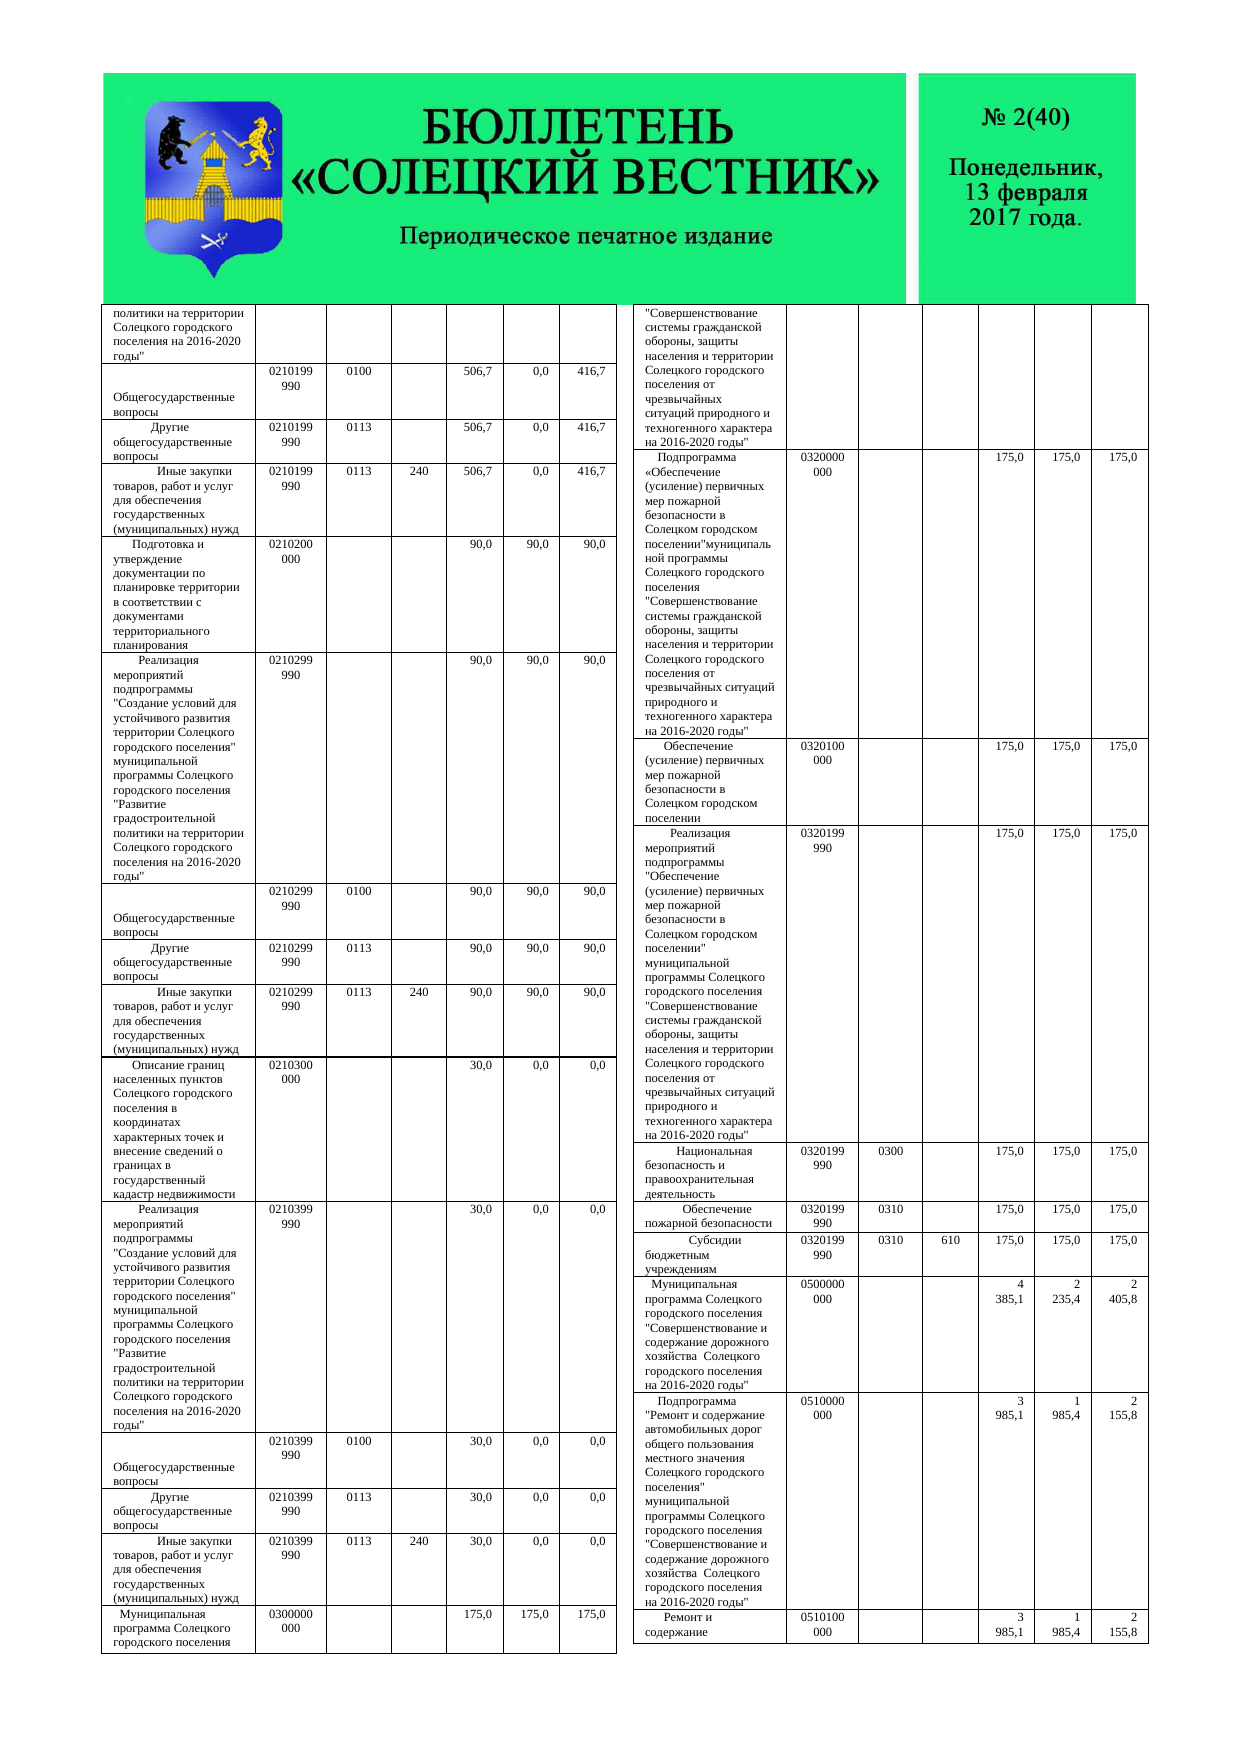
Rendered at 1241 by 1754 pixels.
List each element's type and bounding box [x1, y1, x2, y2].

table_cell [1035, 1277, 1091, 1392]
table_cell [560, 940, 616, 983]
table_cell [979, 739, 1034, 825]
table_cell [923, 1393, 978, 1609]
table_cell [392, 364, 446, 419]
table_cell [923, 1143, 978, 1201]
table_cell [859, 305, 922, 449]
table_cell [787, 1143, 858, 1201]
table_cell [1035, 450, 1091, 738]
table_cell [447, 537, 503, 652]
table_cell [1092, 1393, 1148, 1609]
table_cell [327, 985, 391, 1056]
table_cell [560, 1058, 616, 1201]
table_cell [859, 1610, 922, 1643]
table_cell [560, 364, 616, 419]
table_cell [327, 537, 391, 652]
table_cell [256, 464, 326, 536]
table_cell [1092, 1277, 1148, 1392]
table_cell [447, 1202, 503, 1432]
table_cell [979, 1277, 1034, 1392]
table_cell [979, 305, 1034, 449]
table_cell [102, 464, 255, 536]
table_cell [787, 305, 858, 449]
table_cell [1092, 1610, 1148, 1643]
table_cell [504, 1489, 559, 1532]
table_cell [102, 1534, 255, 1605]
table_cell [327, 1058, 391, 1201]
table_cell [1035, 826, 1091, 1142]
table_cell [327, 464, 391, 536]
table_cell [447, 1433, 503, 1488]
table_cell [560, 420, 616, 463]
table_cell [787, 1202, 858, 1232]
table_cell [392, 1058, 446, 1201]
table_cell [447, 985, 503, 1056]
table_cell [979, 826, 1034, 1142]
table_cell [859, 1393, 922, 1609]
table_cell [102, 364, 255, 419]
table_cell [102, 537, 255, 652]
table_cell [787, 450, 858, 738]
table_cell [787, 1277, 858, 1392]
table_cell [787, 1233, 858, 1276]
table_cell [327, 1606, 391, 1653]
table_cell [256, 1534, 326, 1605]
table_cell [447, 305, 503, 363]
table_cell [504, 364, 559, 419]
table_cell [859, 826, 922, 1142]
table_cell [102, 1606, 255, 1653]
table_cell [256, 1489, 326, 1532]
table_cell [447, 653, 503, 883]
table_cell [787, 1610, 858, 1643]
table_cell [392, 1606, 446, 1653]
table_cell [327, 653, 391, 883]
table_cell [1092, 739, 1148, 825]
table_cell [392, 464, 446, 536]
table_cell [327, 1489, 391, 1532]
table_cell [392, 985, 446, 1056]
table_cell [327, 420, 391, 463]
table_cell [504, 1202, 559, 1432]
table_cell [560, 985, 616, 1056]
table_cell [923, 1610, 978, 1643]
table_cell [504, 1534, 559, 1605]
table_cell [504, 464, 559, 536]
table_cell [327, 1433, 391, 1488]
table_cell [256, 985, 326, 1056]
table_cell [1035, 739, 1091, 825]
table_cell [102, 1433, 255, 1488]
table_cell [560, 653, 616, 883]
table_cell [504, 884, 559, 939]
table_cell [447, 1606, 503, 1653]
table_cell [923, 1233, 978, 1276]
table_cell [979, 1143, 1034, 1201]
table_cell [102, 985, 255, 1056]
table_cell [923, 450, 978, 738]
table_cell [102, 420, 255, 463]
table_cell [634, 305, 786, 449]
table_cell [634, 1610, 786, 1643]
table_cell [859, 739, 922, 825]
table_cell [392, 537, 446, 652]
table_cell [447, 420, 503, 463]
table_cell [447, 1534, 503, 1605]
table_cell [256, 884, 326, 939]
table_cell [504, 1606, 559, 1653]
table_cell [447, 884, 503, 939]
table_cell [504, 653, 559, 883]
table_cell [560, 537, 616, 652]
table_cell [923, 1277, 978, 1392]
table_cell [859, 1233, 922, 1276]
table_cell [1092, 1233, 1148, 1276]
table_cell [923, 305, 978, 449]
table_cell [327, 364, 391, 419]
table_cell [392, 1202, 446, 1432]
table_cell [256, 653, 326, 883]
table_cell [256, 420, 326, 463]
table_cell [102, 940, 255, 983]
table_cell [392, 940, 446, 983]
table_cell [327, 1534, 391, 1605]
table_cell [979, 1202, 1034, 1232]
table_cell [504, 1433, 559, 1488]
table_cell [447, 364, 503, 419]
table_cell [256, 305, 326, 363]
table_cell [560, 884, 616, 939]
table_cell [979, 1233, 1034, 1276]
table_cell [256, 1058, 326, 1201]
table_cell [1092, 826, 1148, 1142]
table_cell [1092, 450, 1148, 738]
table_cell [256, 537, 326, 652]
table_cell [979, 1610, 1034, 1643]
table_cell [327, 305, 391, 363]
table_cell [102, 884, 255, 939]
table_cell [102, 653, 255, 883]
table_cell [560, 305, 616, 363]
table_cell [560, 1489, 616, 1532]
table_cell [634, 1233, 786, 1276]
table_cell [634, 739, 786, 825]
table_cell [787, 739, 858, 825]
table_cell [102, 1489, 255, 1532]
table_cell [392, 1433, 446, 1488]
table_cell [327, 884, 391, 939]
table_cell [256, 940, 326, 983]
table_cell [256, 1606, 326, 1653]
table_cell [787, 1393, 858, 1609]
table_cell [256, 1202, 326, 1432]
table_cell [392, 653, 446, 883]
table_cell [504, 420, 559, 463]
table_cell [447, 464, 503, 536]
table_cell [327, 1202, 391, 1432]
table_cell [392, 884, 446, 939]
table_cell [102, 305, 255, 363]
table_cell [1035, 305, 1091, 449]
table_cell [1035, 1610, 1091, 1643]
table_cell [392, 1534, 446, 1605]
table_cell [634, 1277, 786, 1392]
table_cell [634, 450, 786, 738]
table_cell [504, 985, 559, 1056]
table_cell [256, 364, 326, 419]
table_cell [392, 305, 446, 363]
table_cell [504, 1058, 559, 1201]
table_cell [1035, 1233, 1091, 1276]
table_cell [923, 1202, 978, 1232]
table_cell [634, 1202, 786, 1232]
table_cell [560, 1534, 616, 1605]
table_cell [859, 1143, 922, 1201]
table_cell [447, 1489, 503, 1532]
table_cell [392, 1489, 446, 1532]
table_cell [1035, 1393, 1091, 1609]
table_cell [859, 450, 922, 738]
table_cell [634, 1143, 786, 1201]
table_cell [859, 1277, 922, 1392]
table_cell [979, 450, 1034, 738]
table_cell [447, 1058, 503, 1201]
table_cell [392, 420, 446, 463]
picture [103, 73, 1136, 305]
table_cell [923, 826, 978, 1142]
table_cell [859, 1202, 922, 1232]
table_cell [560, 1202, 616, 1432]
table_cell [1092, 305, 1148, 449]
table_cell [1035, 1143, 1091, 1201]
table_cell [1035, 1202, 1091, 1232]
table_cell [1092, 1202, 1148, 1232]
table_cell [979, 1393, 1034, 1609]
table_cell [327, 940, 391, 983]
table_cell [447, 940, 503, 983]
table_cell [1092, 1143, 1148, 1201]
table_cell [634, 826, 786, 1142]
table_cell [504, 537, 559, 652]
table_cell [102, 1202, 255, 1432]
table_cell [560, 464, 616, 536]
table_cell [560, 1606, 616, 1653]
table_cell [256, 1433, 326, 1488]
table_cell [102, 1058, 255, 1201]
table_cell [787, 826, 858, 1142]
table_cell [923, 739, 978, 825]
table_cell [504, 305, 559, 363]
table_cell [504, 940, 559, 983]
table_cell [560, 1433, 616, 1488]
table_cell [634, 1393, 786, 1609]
